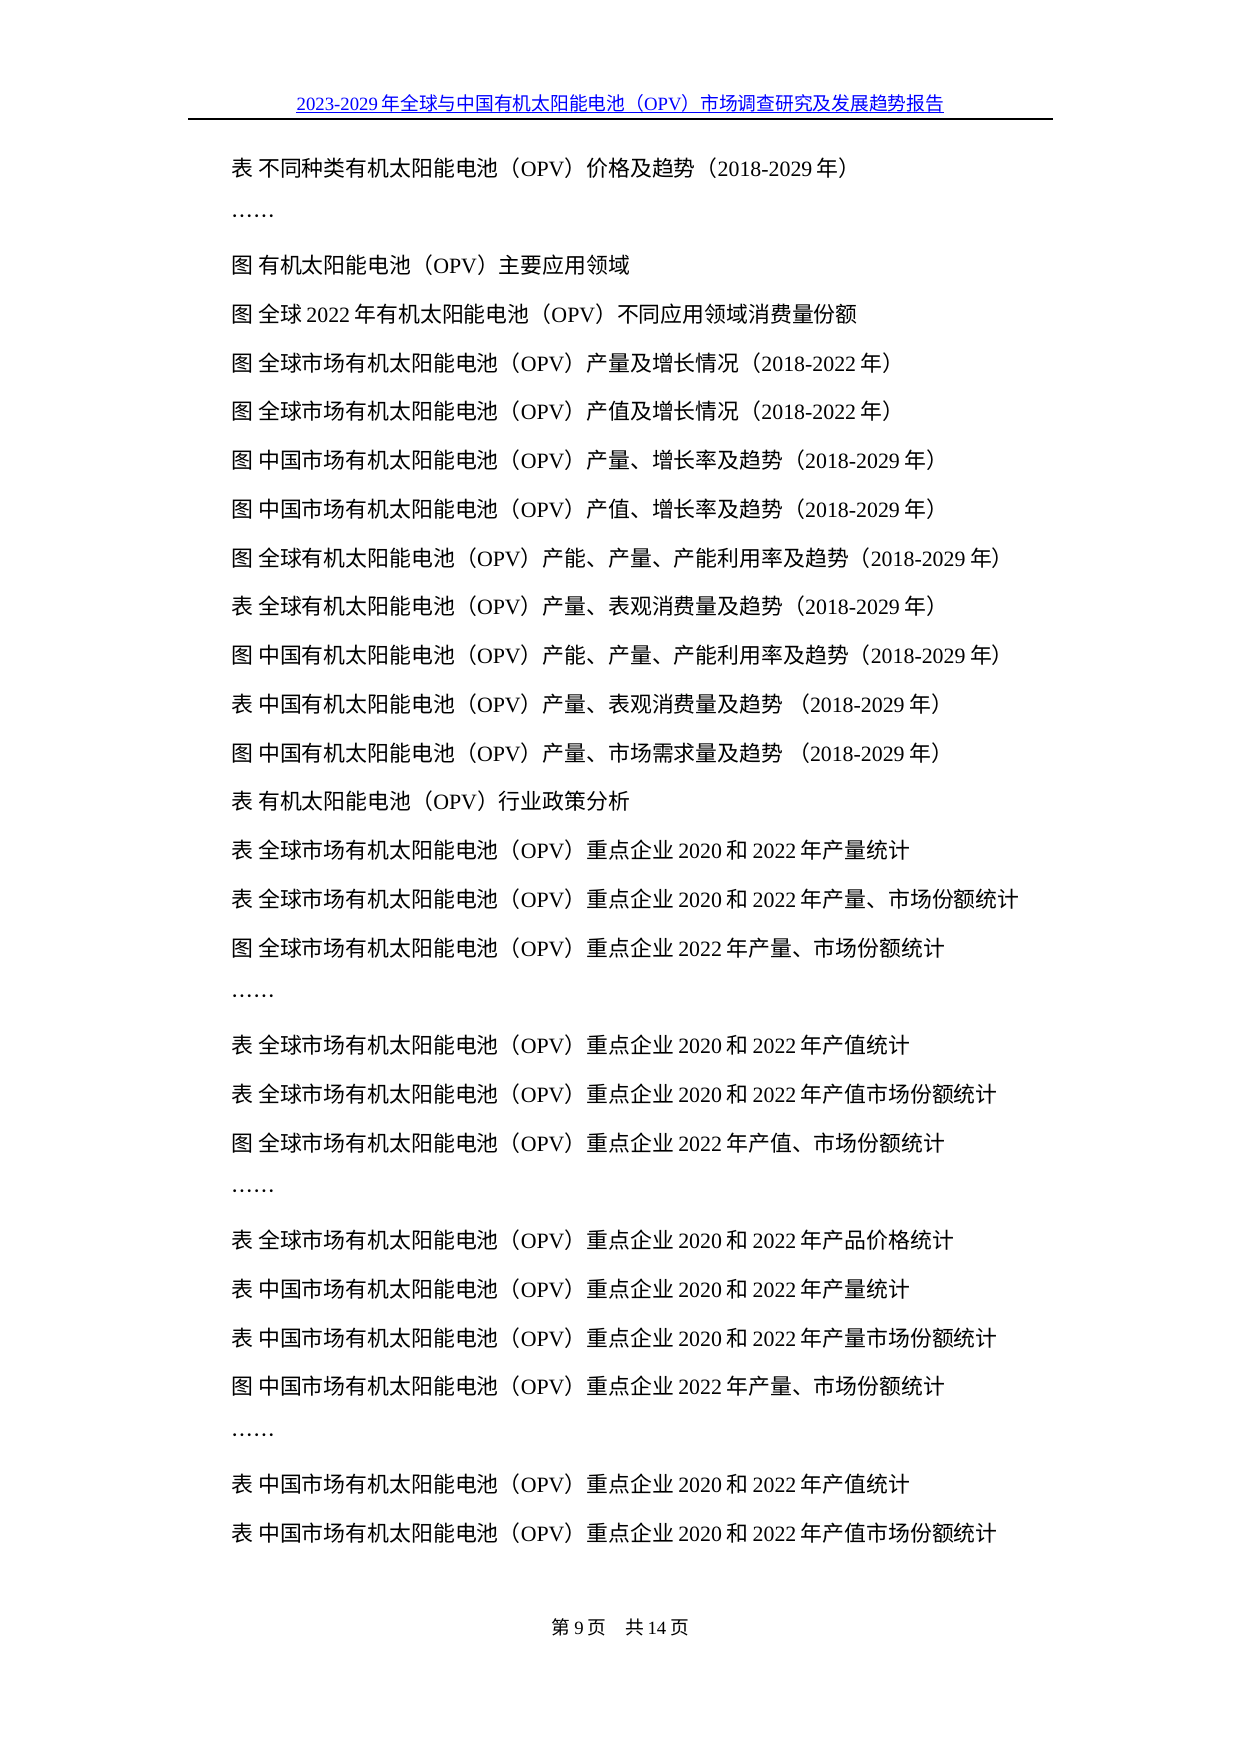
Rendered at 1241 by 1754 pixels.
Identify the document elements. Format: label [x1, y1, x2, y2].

text [187, 150, 1053, 1548]
